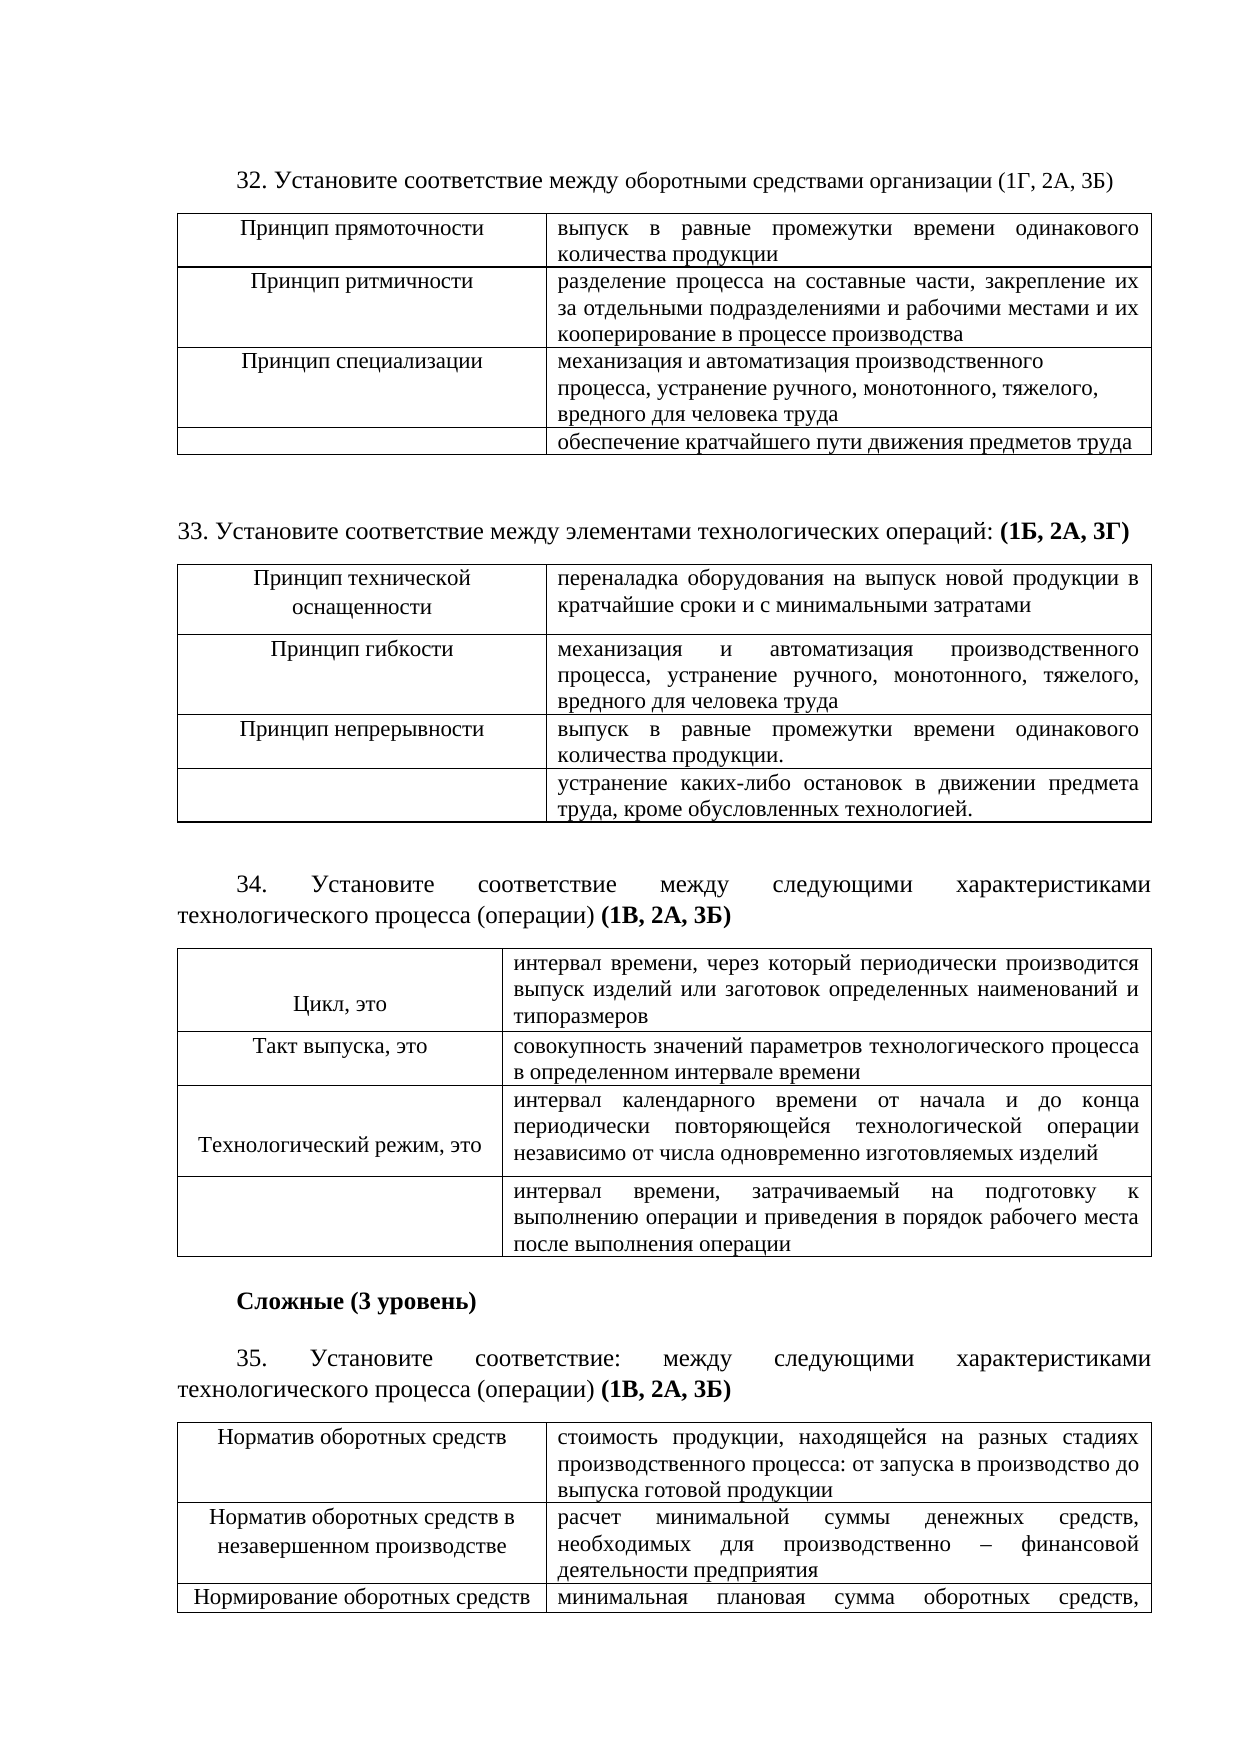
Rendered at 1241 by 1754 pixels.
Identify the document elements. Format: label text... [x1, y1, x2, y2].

table_cell Такт выпуска, это [178, 1032, 502, 1085]
table_cell Норматив оборотных средств в незавершенном производстве [178, 1503, 546, 1582]
table_header Норматив оборотных средств [178, 1423, 546, 1502]
text 34. Установите соответствие между следующими характеристиками технологического процесса (операции) (1В, 2А, 3Б) [177, 869, 1152, 929]
table_cell Принцип ритмичности [178, 268, 546, 347]
table_cell механизация и автоматизация производственного процесса, устранение ручного, монотонного, тяжелого, вредного для человека труда [547, 348, 1151, 427]
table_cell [547, 1584, 1151, 1612]
table_cell механизация и автоматизация производственного процесса, устранение ручного, монотонного, тяжелого, вредного для человека труда [547, 635, 1151, 714]
table_cell [178, 1177, 502, 1256]
table_cell Принцип специализации [178, 348, 546, 427]
table_cell интервал календарного времени от начала и до конца периодически повторяющейся технологической операции независимо от числа одновременно изготовляемых изделий [503, 1086, 1151, 1176]
table_header Принцип технической оснащенности [178, 565, 546, 634]
table_header Цикл, это [178, 949, 502, 1031]
table_cell устранение каких-либо остановок в движении предмета труда, кроме обусловленных технологией. [547, 769, 1151, 821]
table_cell Принцип непрерывности [178, 715, 546, 768]
table_cell обеспечение кратчайшего пути движения предметов труда [547, 428, 1151, 454]
table_cell [178, 769, 546, 821]
table_cell интервал времени, затрачиваемый на подготовку к выполнению операции и приведения в порядок рабочего места после выполнения операции [503, 1177, 1151, 1256]
text 32. Установите соответствие между оборотными средствами организации (1Г, 2А, 3Б) [177, 165, 1152, 194]
table_cell Принцип гибкости [178, 635, 546, 714]
table_cell разделение процесса на составные части, закрепление их за отдельными подразделениями и рабочими местами и их кооперирование в процессе производства [547, 268, 1151, 347]
text 35. Установите соответствие: между следующими характеристиками технологического процесса (операции) (1В, 2А, 3Б) [177, 1343, 1152, 1403]
table_cell расчет минимальной суммы денежных средств, необходимых для производственно – финансовой деятельности предприятия [547, 1503, 1151, 1582]
table_header Принцип прямоточности [178, 214, 546, 266]
text 33. Установите соответствие между элементами технологических операций: (1Б, 2А, 3Г) [177, 516, 1152, 544]
table_header стоимость продукции, находящейся на разных стадиях производственного процесса: от запуска в производство до выпуска готовой продукции [547, 1423, 1151, 1502]
table_cell Технологический режим, это [178, 1086, 502, 1176]
table_header выпуск в равные промежутки времени одинакового количества продукции [547, 214, 1151, 266]
table_header интервал времени, через который периодически производится выпуск изделий или заготовок определенных наименований и типоразмеров [503, 949, 1151, 1031]
table_cell выпуск в равные промежутки времени одинакового количества продукции. [547, 715, 1151, 768]
table_header переналадка оборудования на выпуск новой продукции в кратчайшие сроки и с минимальными затратами [547, 565, 1151, 634]
table_cell [178, 428, 546, 454]
text Сложные (3 уровень) [177, 1286, 1152, 1315]
table_cell совокупность значений параметров технологического процесса в определенном интервале времени [503, 1032, 1151, 1085]
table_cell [178, 1584, 546, 1612]
